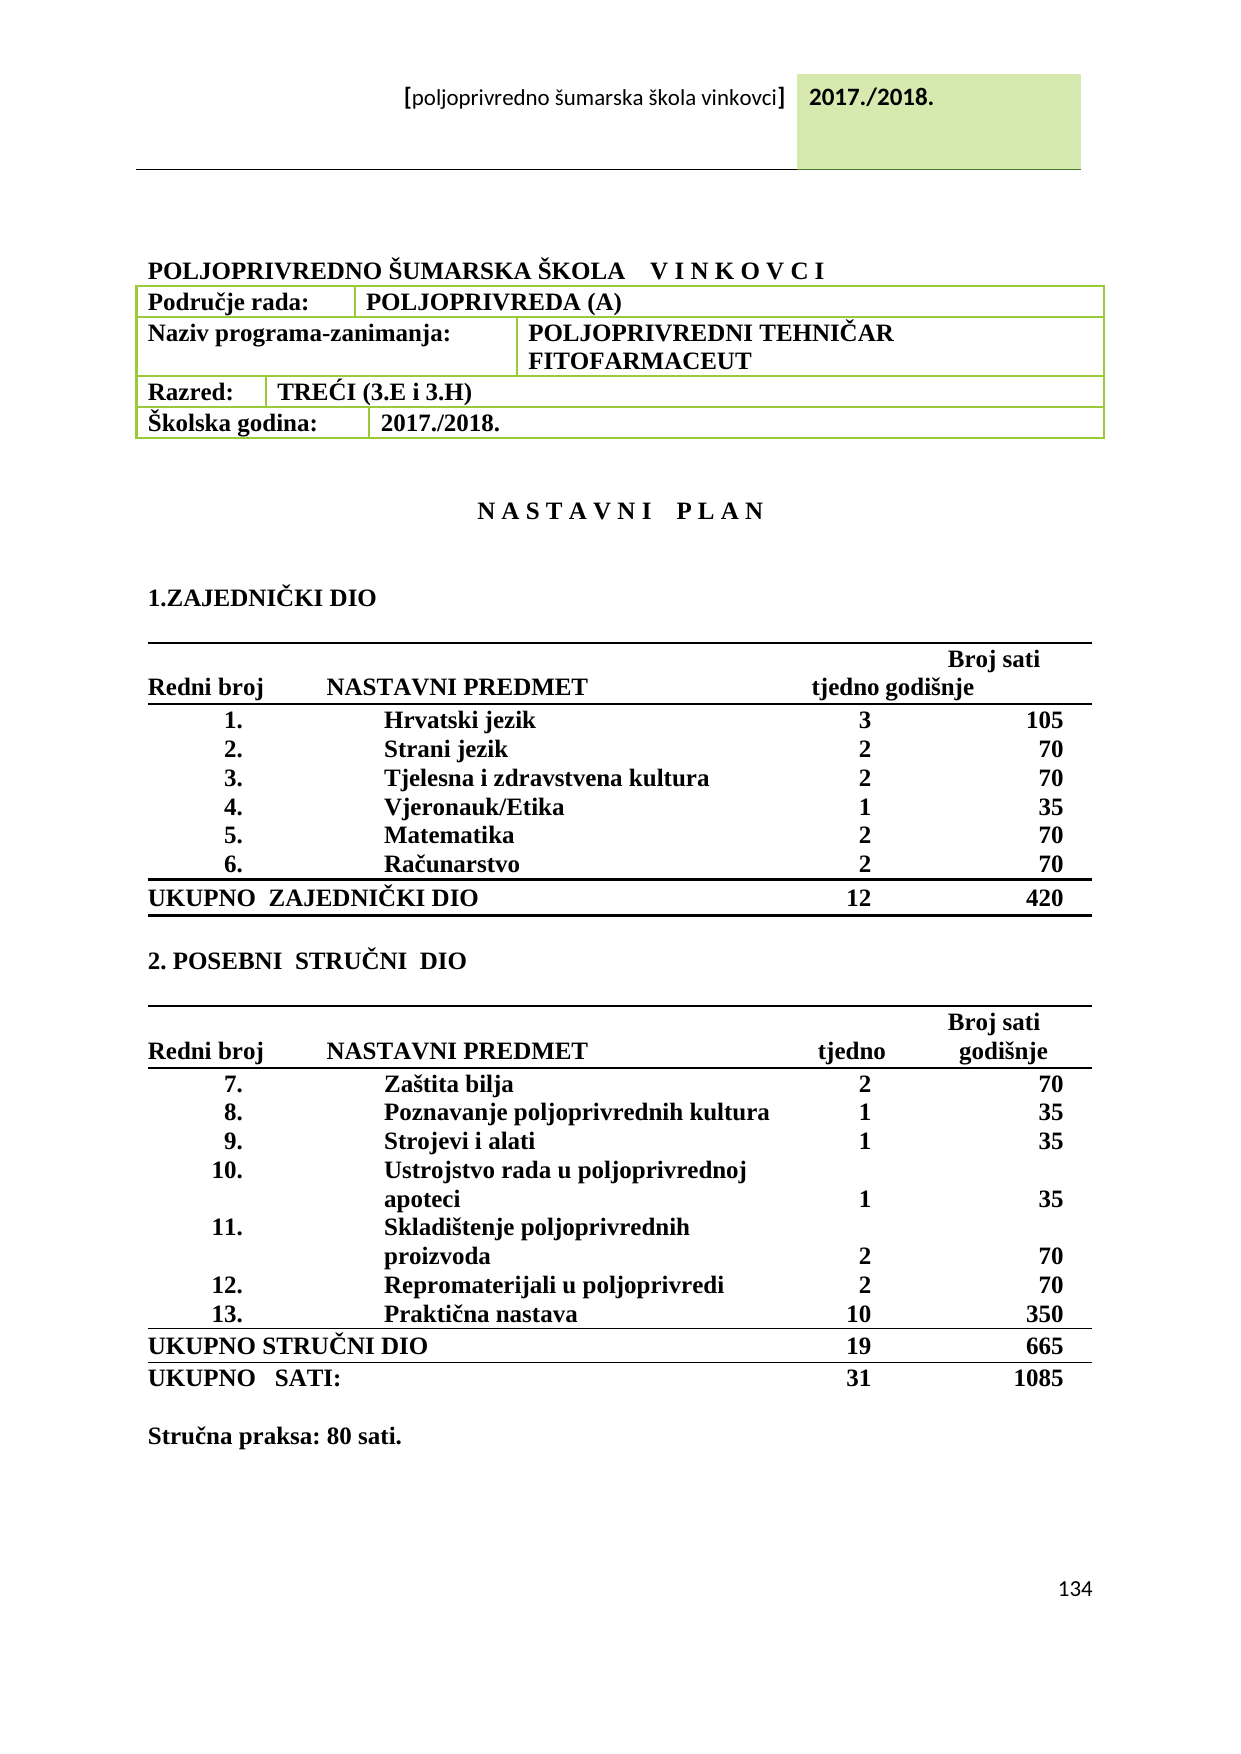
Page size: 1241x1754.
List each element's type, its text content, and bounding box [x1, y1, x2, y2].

text UKUPNO STRUČNI DIO 19 665 [148, 1329, 1092, 1362]
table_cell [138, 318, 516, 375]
text Redni broj NASTAVNI PREDMET tjedno godišnje [148, 672, 1092, 703]
text Broj sati [148, 644, 1092, 672]
text 8. Poznavanje poljoprivrednih kultura 1 35 [148, 1097, 1092, 1126]
text 10. Ustrojstvo rada u poljoprivrednoj [148, 1155, 1092, 1184]
text proizvoda 2 70 [148, 1241, 1092, 1270]
text POLJOPRIVREDNO ŠUMARSKA ŠKOLA V I N K O V C I [148, 256, 1092, 285]
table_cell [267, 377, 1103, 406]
text 6. Računarstvo 2 70 [148, 849, 1092, 878]
text 1. Hrvatski jezik 3 105 [148, 705, 1092, 734]
text Broj sati [148, 1007, 1092, 1036]
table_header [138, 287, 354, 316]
text 2. POSEBNI STRUČNI DIO [148, 946, 1092, 974]
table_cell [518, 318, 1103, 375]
text 5. Matematika 2 70 [148, 820, 1092, 849]
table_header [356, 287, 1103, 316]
text 7. Zaštita bilja 2 70 [148, 1069, 1092, 1097]
text 9. Strojevi i alati 1 35 [148, 1126, 1092, 1155]
text 12. Repromaterijali u poljoprivredi 2 70 [148, 1270, 1092, 1299]
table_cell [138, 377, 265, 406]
text UKUPNO ZAJEDNIČKI DIO 12 420 [148, 881, 1092, 914]
text Redni broj NASTAVNI PREDMET tjedno godišnje [148, 1036, 1092, 1067]
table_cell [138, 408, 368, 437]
text 11. Skladištenje poljoprivrednih [148, 1212, 1092, 1241]
text UKUPNO SATI: 31 1085 [148, 1363, 1092, 1392]
text Stručna praksa: 80 sati. [148, 1421, 1092, 1450]
text 13. Praktična nastava 10 350 [148, 1299, 1092, 1327]
text 2. Strani jezik 2 70 [148, 734, 1092, 763]
text 4. Vjeronauk/Etika 1 35 [148, 792, 1092, 820]
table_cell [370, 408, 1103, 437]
text N A S T A V N I P L A N [148, 496, 1092, 525]
text 1.ZAJEDNIČKI DIO [148, 583, 1092, 611]
text apoteci 1 35 [148, 1184, 1092, 1212]
text 3. Tjelesna i zdravstvena kultura 2 70 [148, 763, 1092, 792]
